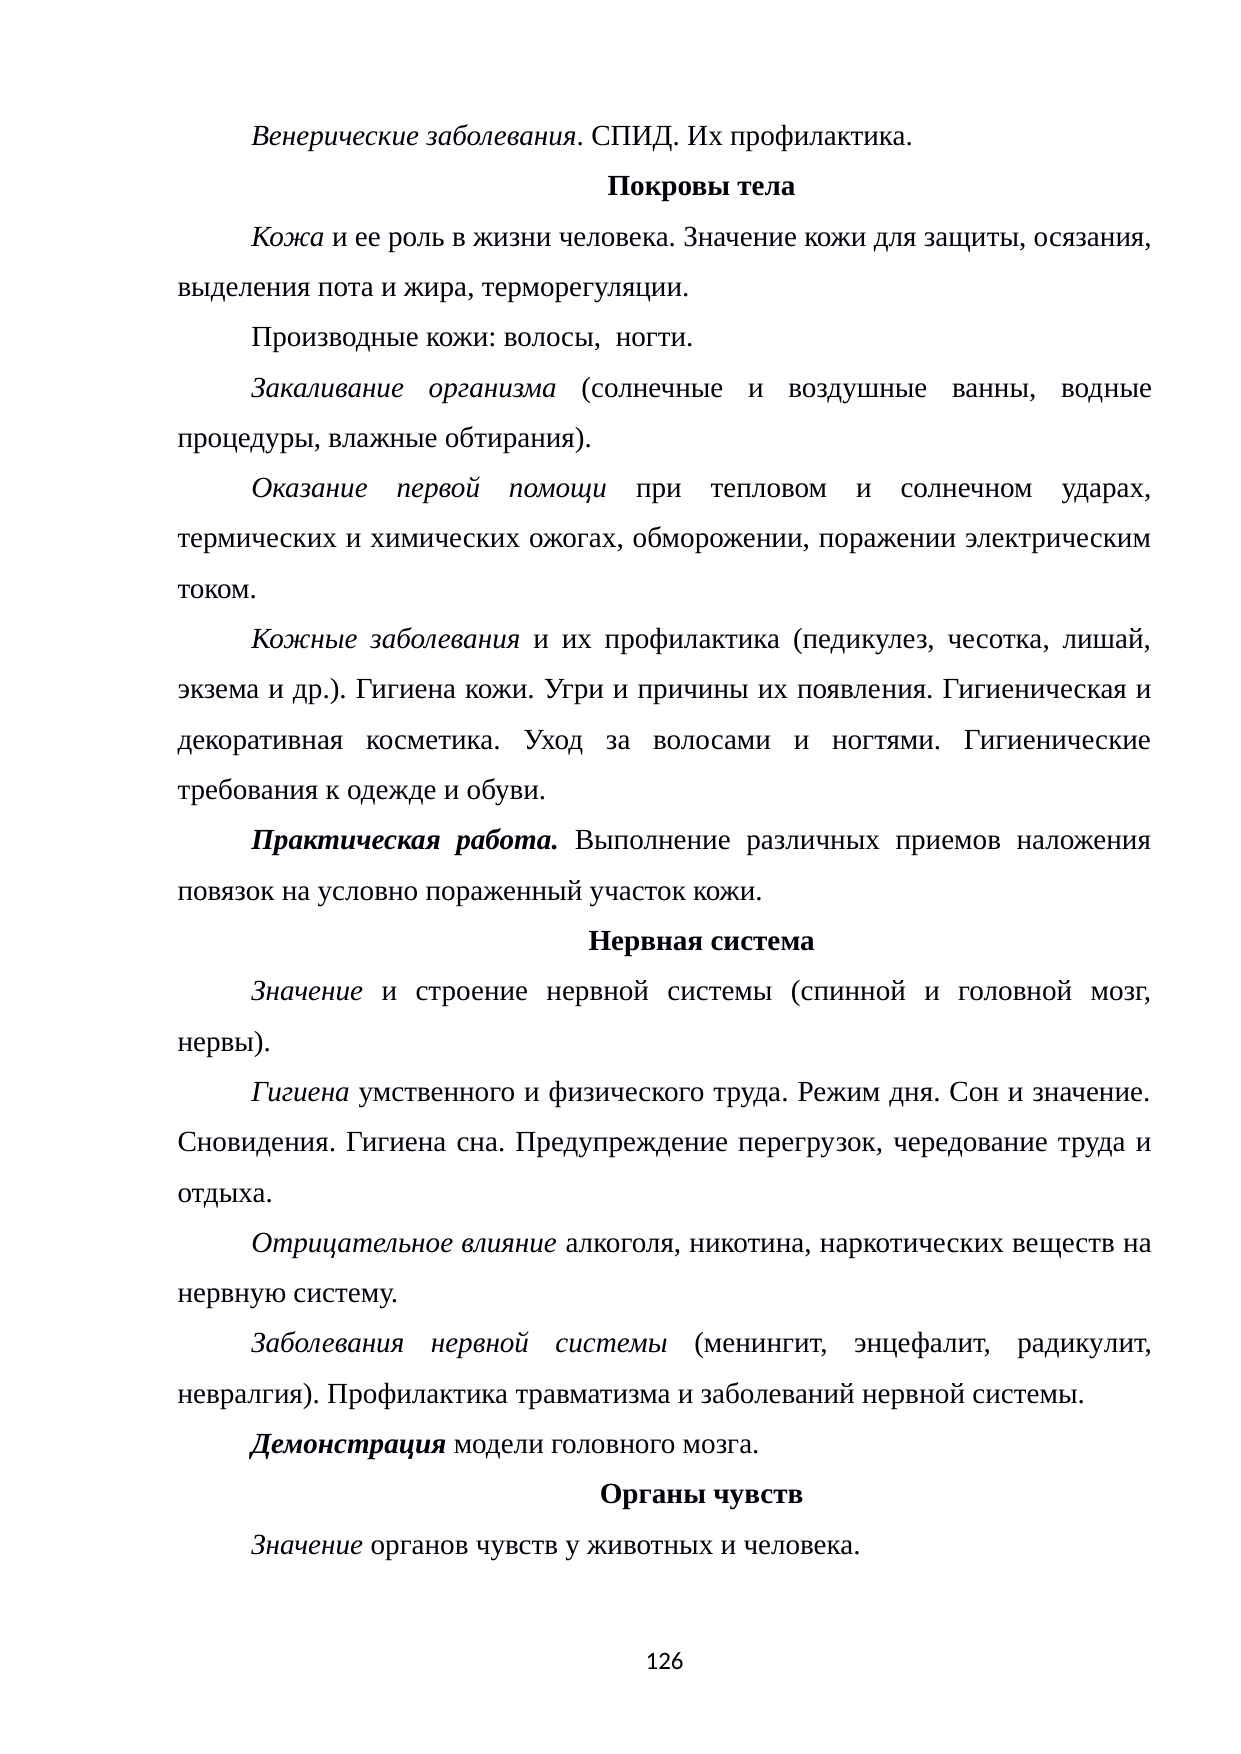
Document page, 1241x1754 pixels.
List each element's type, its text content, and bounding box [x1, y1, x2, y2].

text Венерические заболевания. СПИД. Их профилактика. [177, 118, 1152, 152]
text Кожные заболевания и их профилактика (педикулез, чесотка, лишай, экзема и др.). Гигиена кожи. Угри и причины их появления. Гигиеническая и декоративная косметика. Уход за волосами и ногтями. Гигиенические требования к одежде и обуви. [177, 621, 1152, 806]
text Значение и строение нервной системы (спинной и головной мозг, нервы). [177, 973, 1152, 1057]
text Нервная система [177, 923, 1152, 957]
text Демонстрация модели головного мозга. [177, 1426, 1152, 1460]
text Значение органов чувств у животных и человека. [177, 1527, 1152, 1560]
text Закаливание организма (солнечные и воздушные ванны, водные процедуры, влажные обтирания). [177, 370, 1152, 453]
text Производные кожи: волосы, ногти. [177, 319, 1152, 353]
text Покровы тела [177, 168, 1152, 202]
text Отрицательное влияние алкоголя, никотина, наркотических веществ на нервную систему. [177, 1225, 1152, 1309]
text Практическая работа. Выполнение различных приемов наложения повязок на условно пораженный участок кожи. [177, 822, 1152, 906]
text Гигиена умственного и физического труда. Режим дня. Сон и значение. Сновидения. Гигиена сна. Предупреждение перегрузок, чередование труда и отдыха. [177, 1074, 1152, 1208]
text Органы чувств [177, 1477, 1152, 1510]
text Заболевания нервной системы (менингит, энцефалит, радикулит, невралгия). Профилактика травматизма и заболеваний нервной системы. [177, 1326, 1152, 1409]
text Оказание первой помощи при тепловом и солнечном ударах, термических и химических ожогах, обморожении, поражении электрическим током. [177, 470, 1152, 604]
text Кожа и ее роль в жизни человека. Значение кожи для защиты, осязания, выделения пота и жира, терморегуляции. [177, 219, 1152, 303]
